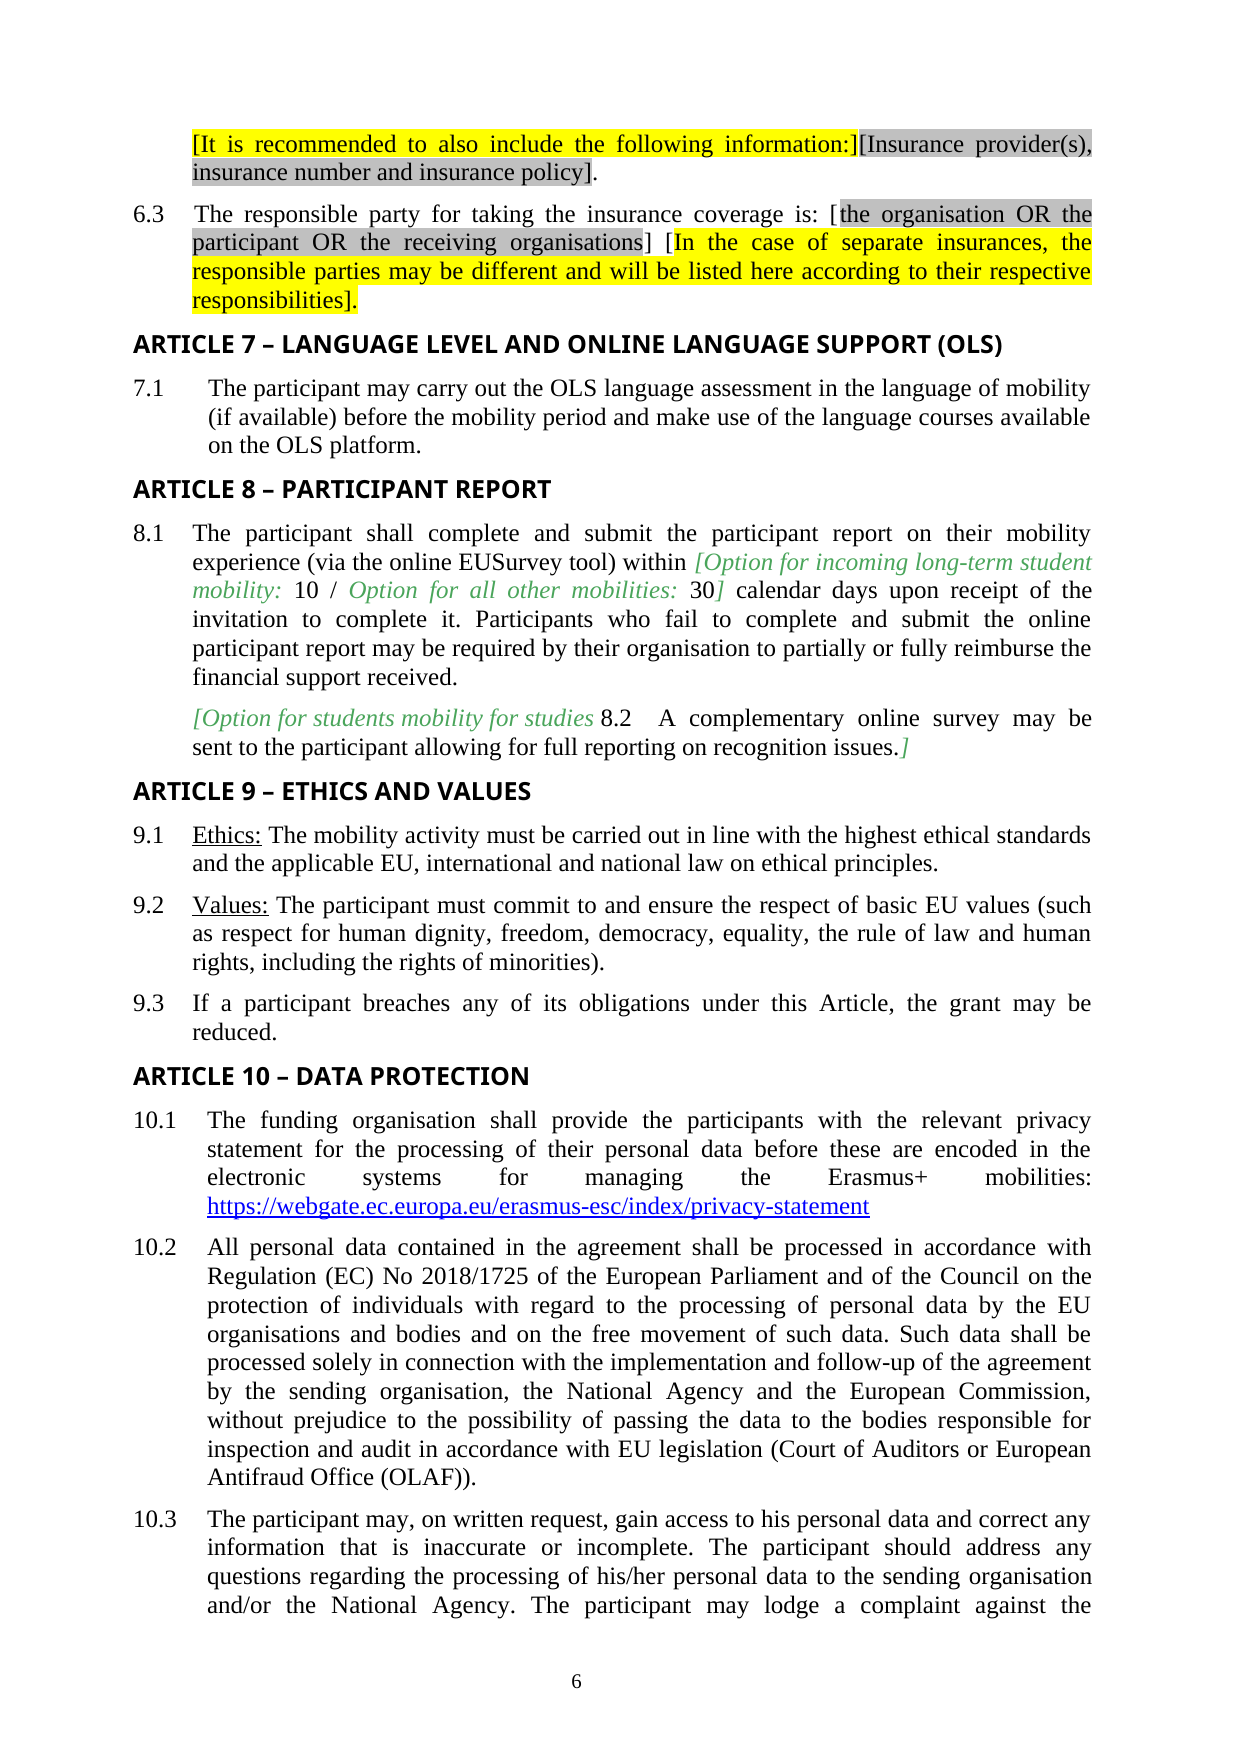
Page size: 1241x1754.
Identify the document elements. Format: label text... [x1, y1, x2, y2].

text 8.1 The participant shall complete and submit the participant report on their mobility experience (via the online EUSurvey tool) within [Option for incoming long-term student mobility: 10 / Option for all other mobilities: 30] calendar days upon receipt of the invitation to complete it. Participants who fail to complete and submit the online participant report may be required by their organisation to partially or fully reimburse the financial support received. [133, 518, 1092, 691]
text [133, 1504, 1092, 1619]
text 7.1 The participant may carry out the OLS language assessment in the language of mobility (if available) before the mobility period and make use of the language courses available on the OLS platform. [133, 373, 1092, 459]
text [It is recommended to also include the following information:][Insurance provider(s), insurance number and insurance policy]. [192, 129, 1092, 186]
text [Option for students mobility for studies 8.2 A complementary online survey may be sent to the participant allowing for full reporting on recognition issues.] [192, 703, 1092, 761]
text 9.3 If a participant breaches any of its obligations under this Article, the grant may be reduced. [133, 988, 1092, 1046]
text 10.2 All personal data contained in the agreement shall be processed in accordance with Regulation (EC) No 2018/1725 of the European Parliament and of the Council on the protection of individuals with regard to the processing of personal data by the EU organisations and bodies and on the free movement of such data. Such data shall be processed solely in connection with the implementation and follow-up of the agreement by the sending organisation, the National Agency and the European Commission, without prejudice to the possibility of passing the data to the bodies responsible for inspection and audit in accordance with EU legislation (Court of Auditors or European Antifraud Office (OLAF)). [133, 1232, 1092, 1491]
subtitle ARTICLE 10 – DATA PROTECTION [133, 1058, 1092, 1092]
text 9.1 Ethics: The mobility activity must be carried out in line with the highest ethical standards and the applicable EU, international and national law on ethical principles. [133, 820, 1092, 877]
text 10.1 The funding organisation shall provide the participants with the relevant privacy statement for the processing of their personal data before these are encoded in the electronic systems for managing the Erasmus+ mobilities: https://webgate.ec.europa.eu/erasmus-esc/index/privacy-statement [133, 1105, 1092, 1220]
subtitle ARTICLE 7 – LANGUAGE LEVEL AND ONLINE LANGUAGE SUPPORT (OLS) [133, 326, 1092, 360]
text 9.2 Values: The participant must commit to and ensure the respect of basic EU values (such as respect for human dignity, freedom, democracy, equality, the rule of law and human rights, including the rights of minorities). [133, 890, 1092, 976]
text 6.3 The responsible party for taking the insurance coverage is: [the organisation OR the participant OR the receiving organisations] [In the case of separate insurances, the responsible parties may be different and will be listed here according to their respective responsibilities]. [133, 199, 1092, 314]
subtitle ARTICLE 9 – ETHICS AND VALUES [133, 773, 1092, 807]
subtitle ARTICLE 8 – PARTICIPANT REPORT [133, 472, 1092, 506]
